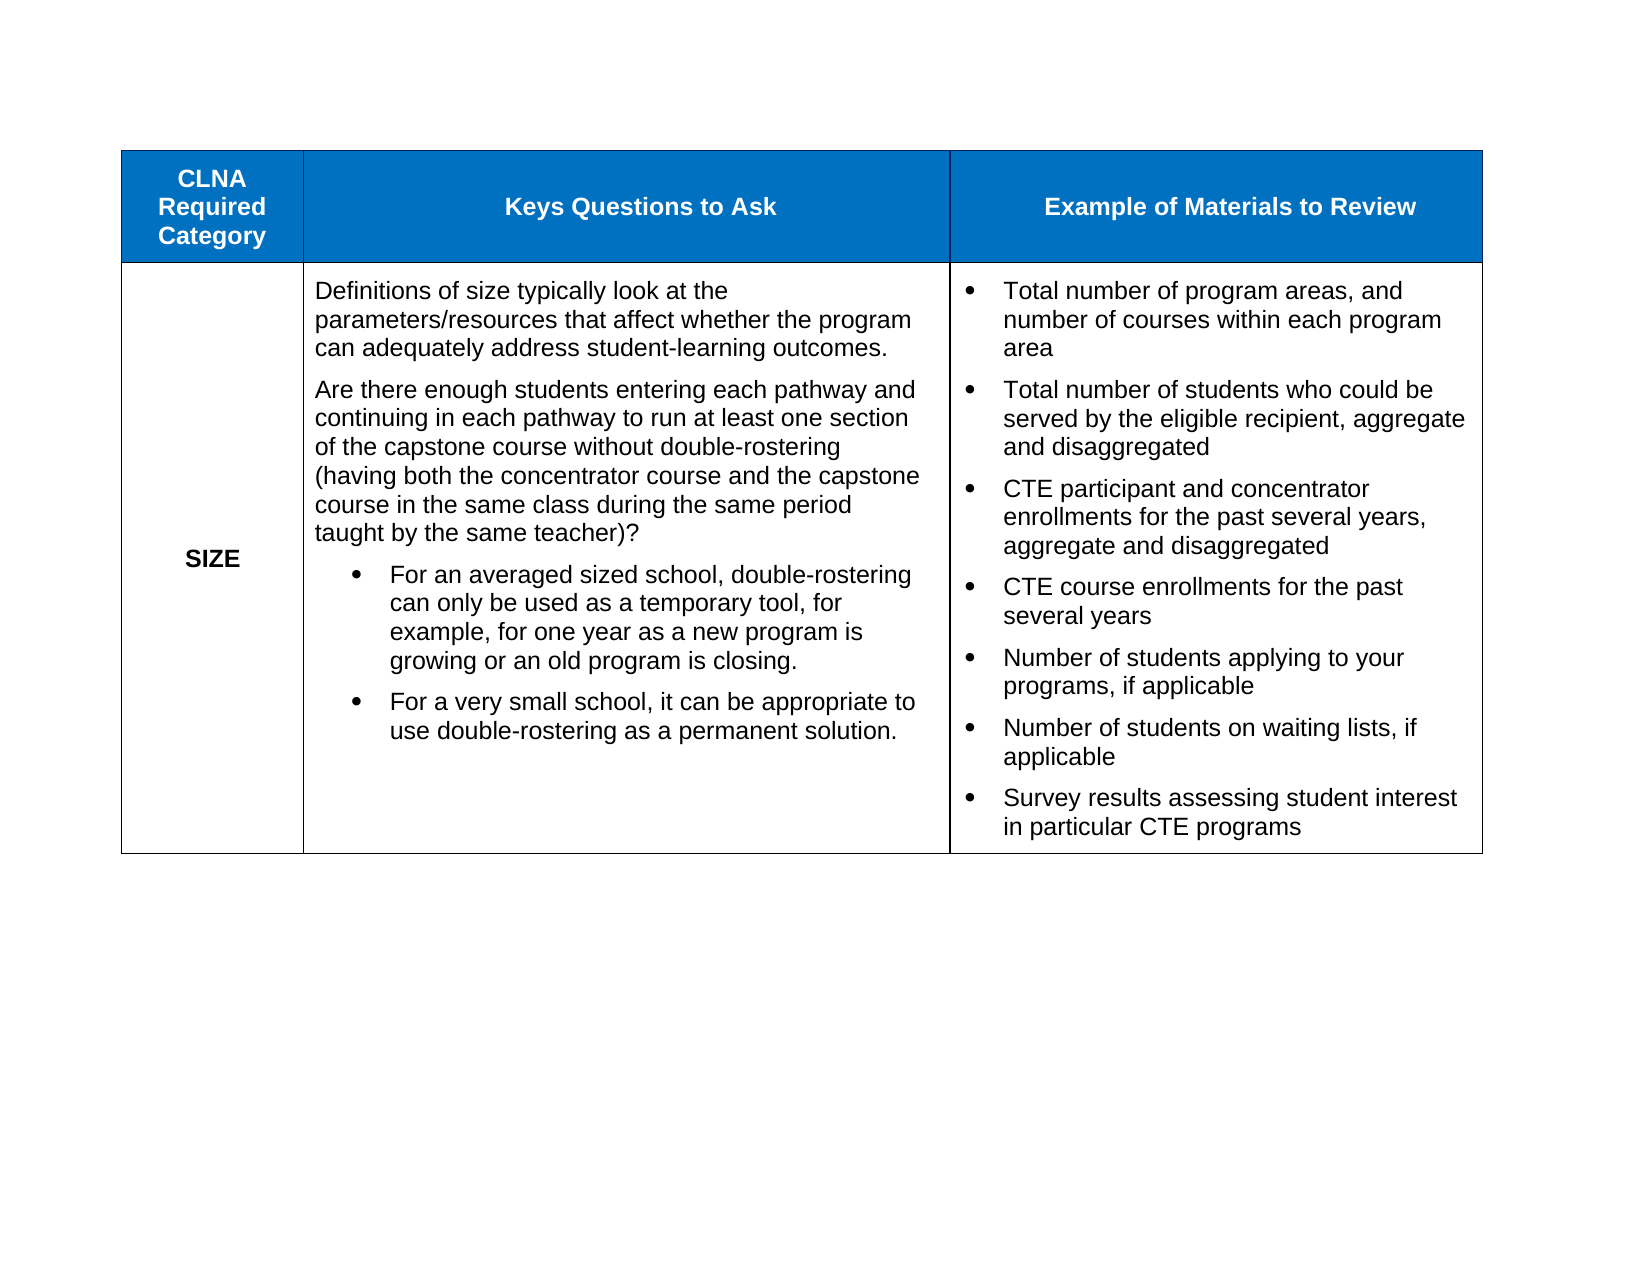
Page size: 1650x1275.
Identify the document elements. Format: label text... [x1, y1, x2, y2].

table_cell Definitions of size typically look at the parameters/resources that affect whether the program can adequately address student-learning outcomes. Are there enough students entering each pathway and continuing in each pathway to run at least one section of the capstone course without double-rostering (having both the concentrator course and the capstone course in the same class during the same period taught by the same teacher)? For an averaged sized school, double-rostering can only be used as a temporary tool, for example, for one year as a new program is growing or an old program is closing. For a very small school, it can be appropriate to use double-rostering as a permanent solution. [304, 263, 949, 853]
table_header Keys Questions to Ask [304, 151, 949, 262]
table_cell Total number of program areas, and number of courses within each program area Total number of students who could be served by the eligible recipient, aggregate and disaggregated CTE participant and concentrator enrollments for the past several years, aggregate and disaggregated CTE course enrollments for the past several years Number of students applying to your programs, if applicable Number of students on waiting lists, if applicable Survey results assessing student interest in particular CTE programs [951, 263, 1482, 853]
table_header Example of Materials to Review [951, 151, 1482, 262]
table_header CLNA Required Category [122, 151, 303, 262]
table_cell SIZE [122, 263, 303, 853]
